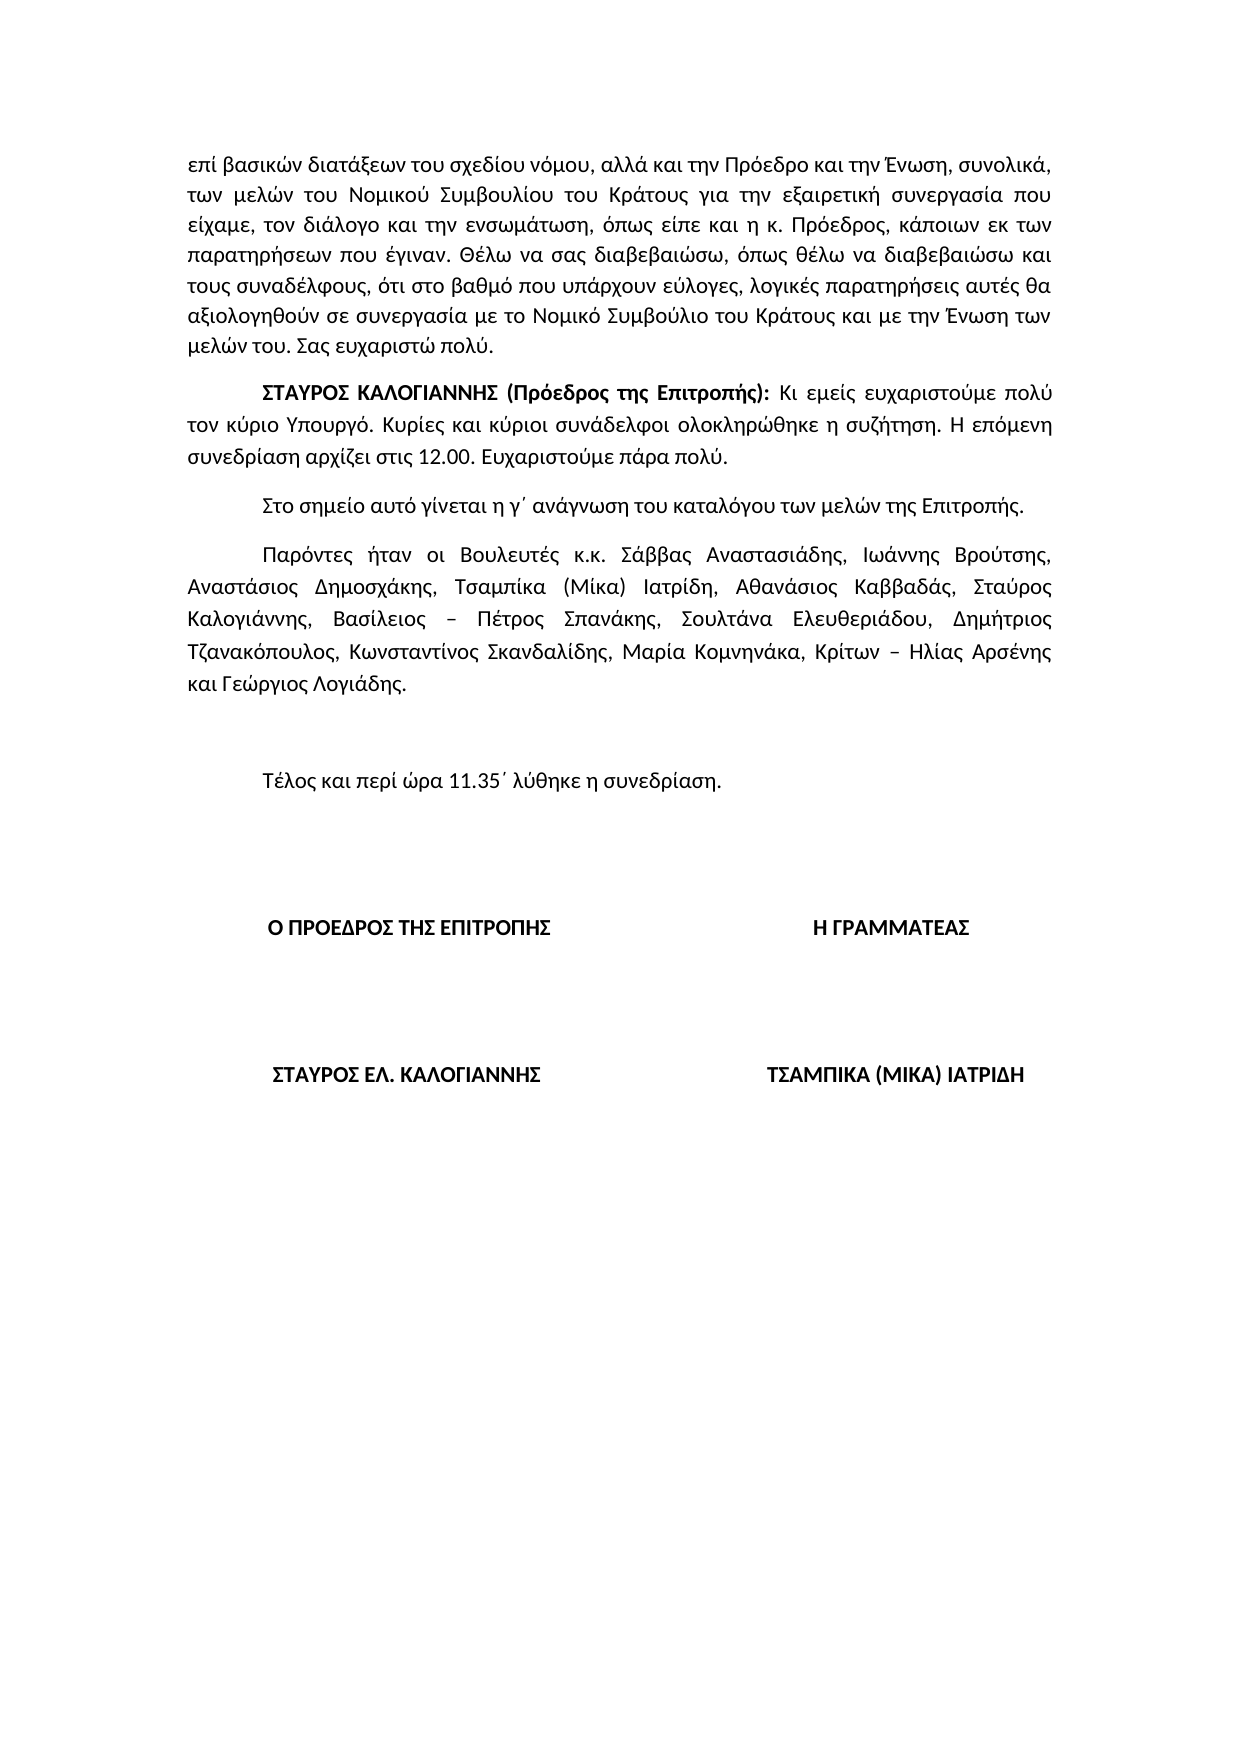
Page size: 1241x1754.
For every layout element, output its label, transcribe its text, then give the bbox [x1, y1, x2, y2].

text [187, 150, 1053, 359]
text ΣΤΑΥΡΟΣ ΚΑΛΟΓΙΑΝΝΗΣ (Πρόεδρος της Επιτροπής): Κι εμείς ευχαριστούμε πολύ τον κύριο Υπουργό. Κυρίες και κύριοι συνάδελφοι ολοκληρώθηκε η συζήτηση. Η επόμενη συνεδρίαση αρχίζει στις 12.00. Ευχαριστούμε πάρα πολύ. [187, 378, 1053, 471]
text Παρόντες ήταν οι Βουλευτές κ.κ. Σάββας Αναστασιάδης, Ιωάννης Βρούτσης, Αναστάσιος Δημοσχάκης, Τσαμπίκα (Μίκα) Ιατρίδη, Αθανάσιος Καββαδάς, Σταύρος Καλογιάννης, Βασίλειος – Πέτρος Σπανάκης, Σουλτάνα Ελευθεριάδου, Δημήτριος Τζανακόπουλος, Κωνσταντίνος Σκανδαλίδης, Μαρία Κομνηνάκα, Κρίτων – Ηλίας Αρσένης και Γεώργιος Λογιάδης. [187, 540, 1053, 697]
text Ο ΠΡΟΕΔΡΟΣ ΤΗΣ ΕΠΙΤΡΟΠΗΣ Η ΓΡΑΜΜΑΤΕΑΣ [187, 913, 1053, 941]
text Τέλος και περί ώρα 11.35΄ λύθηκε η συνεδρίαση. [187, 767, 1053, 795]
text Στο σημείο αυτό γίνεται η γ΄ ανάγνωση του καταλόγου των μελών της Επιτροπής. [187, 491, 1053, 519]
text ΣΤΑΥΡΟΣ ΕΛ. ΚΑΛΟΓΙΑΝΝΗΣ ΤΣΑΜΠΙΚΑ (ΜΙΚΑ) ΙΑΤΡΙΔΗ [187, 1060, 1053, 1088]
